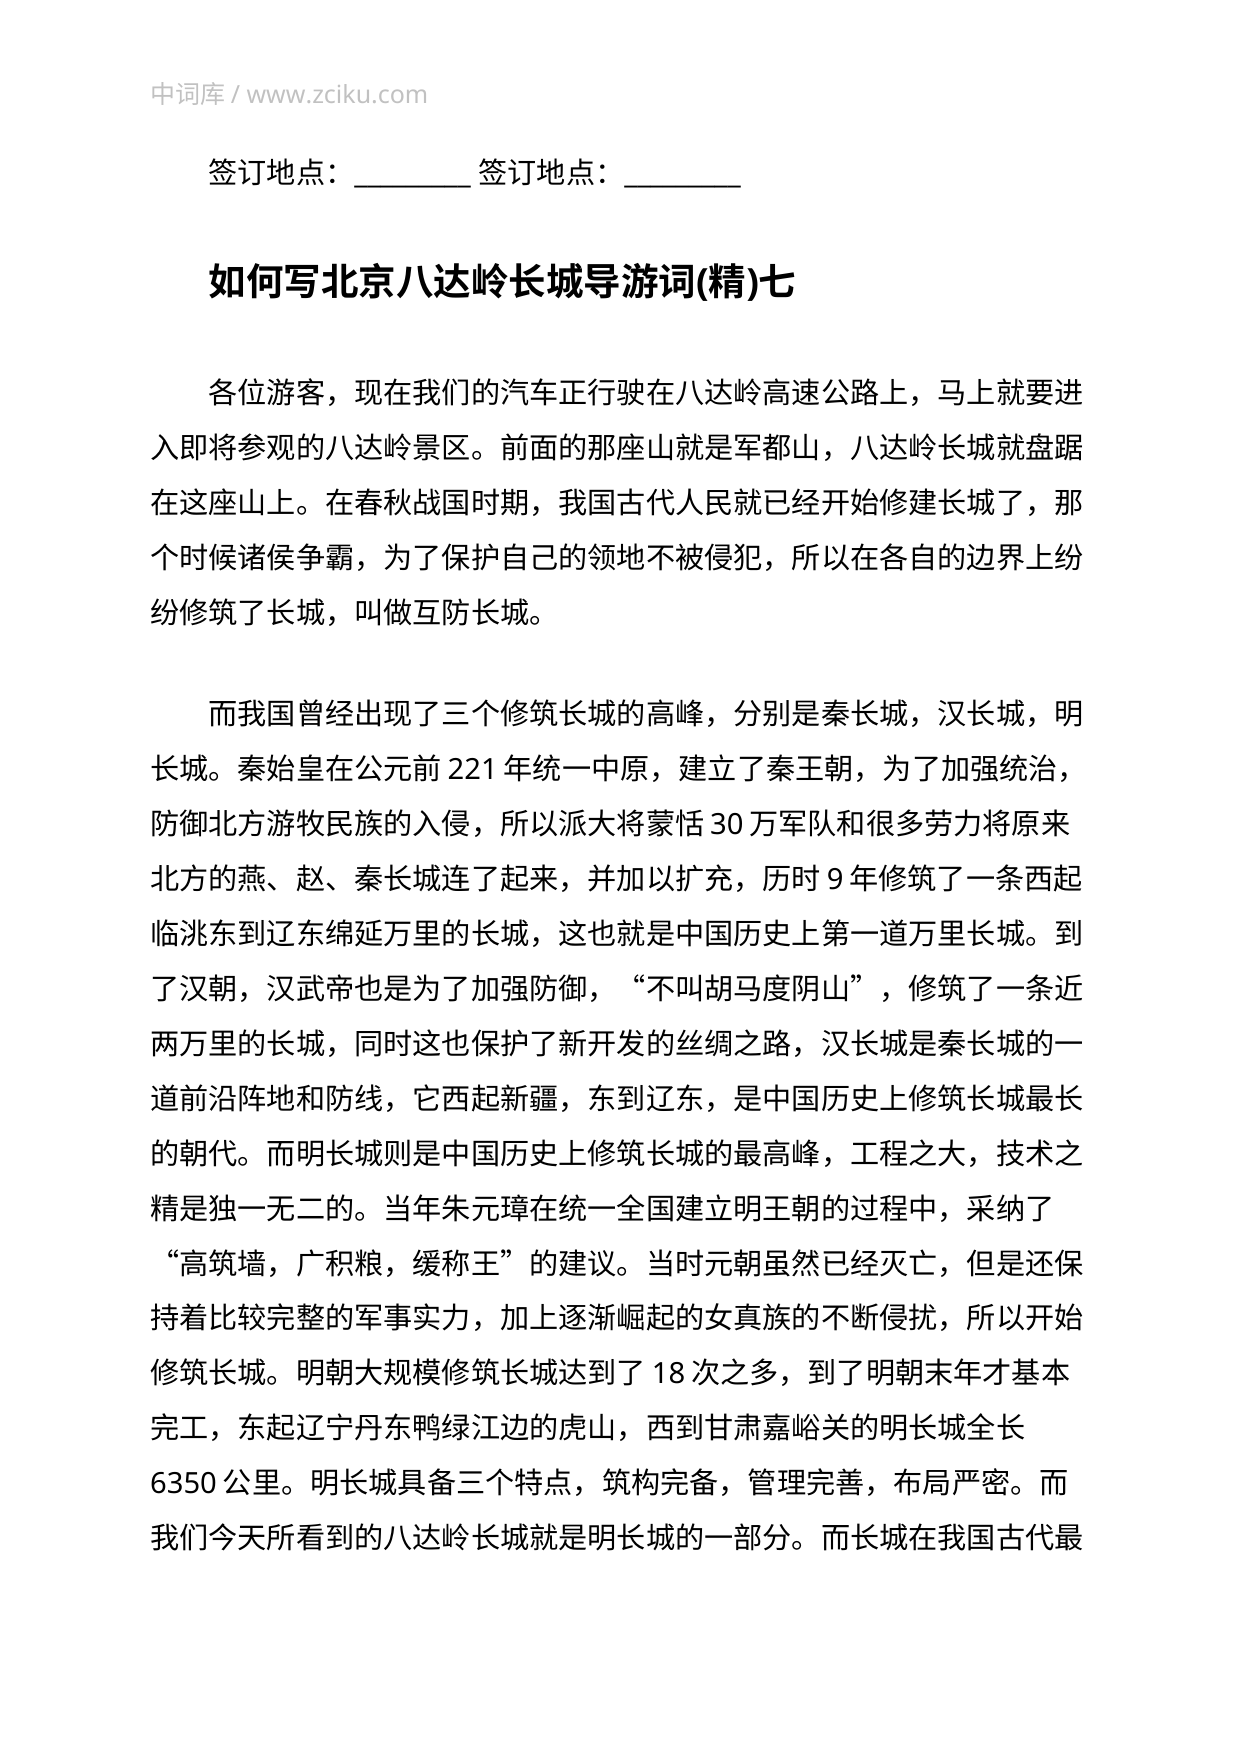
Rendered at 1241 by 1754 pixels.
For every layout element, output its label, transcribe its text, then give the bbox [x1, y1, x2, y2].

text 如何写北京八达岭长城导游词(精)七 [150, 252, 1090, 306]
text 签订地点：_________ 签订地点：_________ [150, 150, 1090, 192]
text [150, 691, 1090, 1557]
text 各位游客，现在我们的汽车正行驶在八达岭高速公路上，马上就要进入即将参观的八达岭景区。前面的那座山就是军都山，八达岭长城就盘踞在这座山上。在春秋战国时期，我国古代人民就已经开始修建长城了，那个时候诸侯争霸，为了保护自己的领地不被侵犯，所以在各自的边界上纷纷修筑了长城，叫做互防长城。 [150, 369, 1090, 631]
